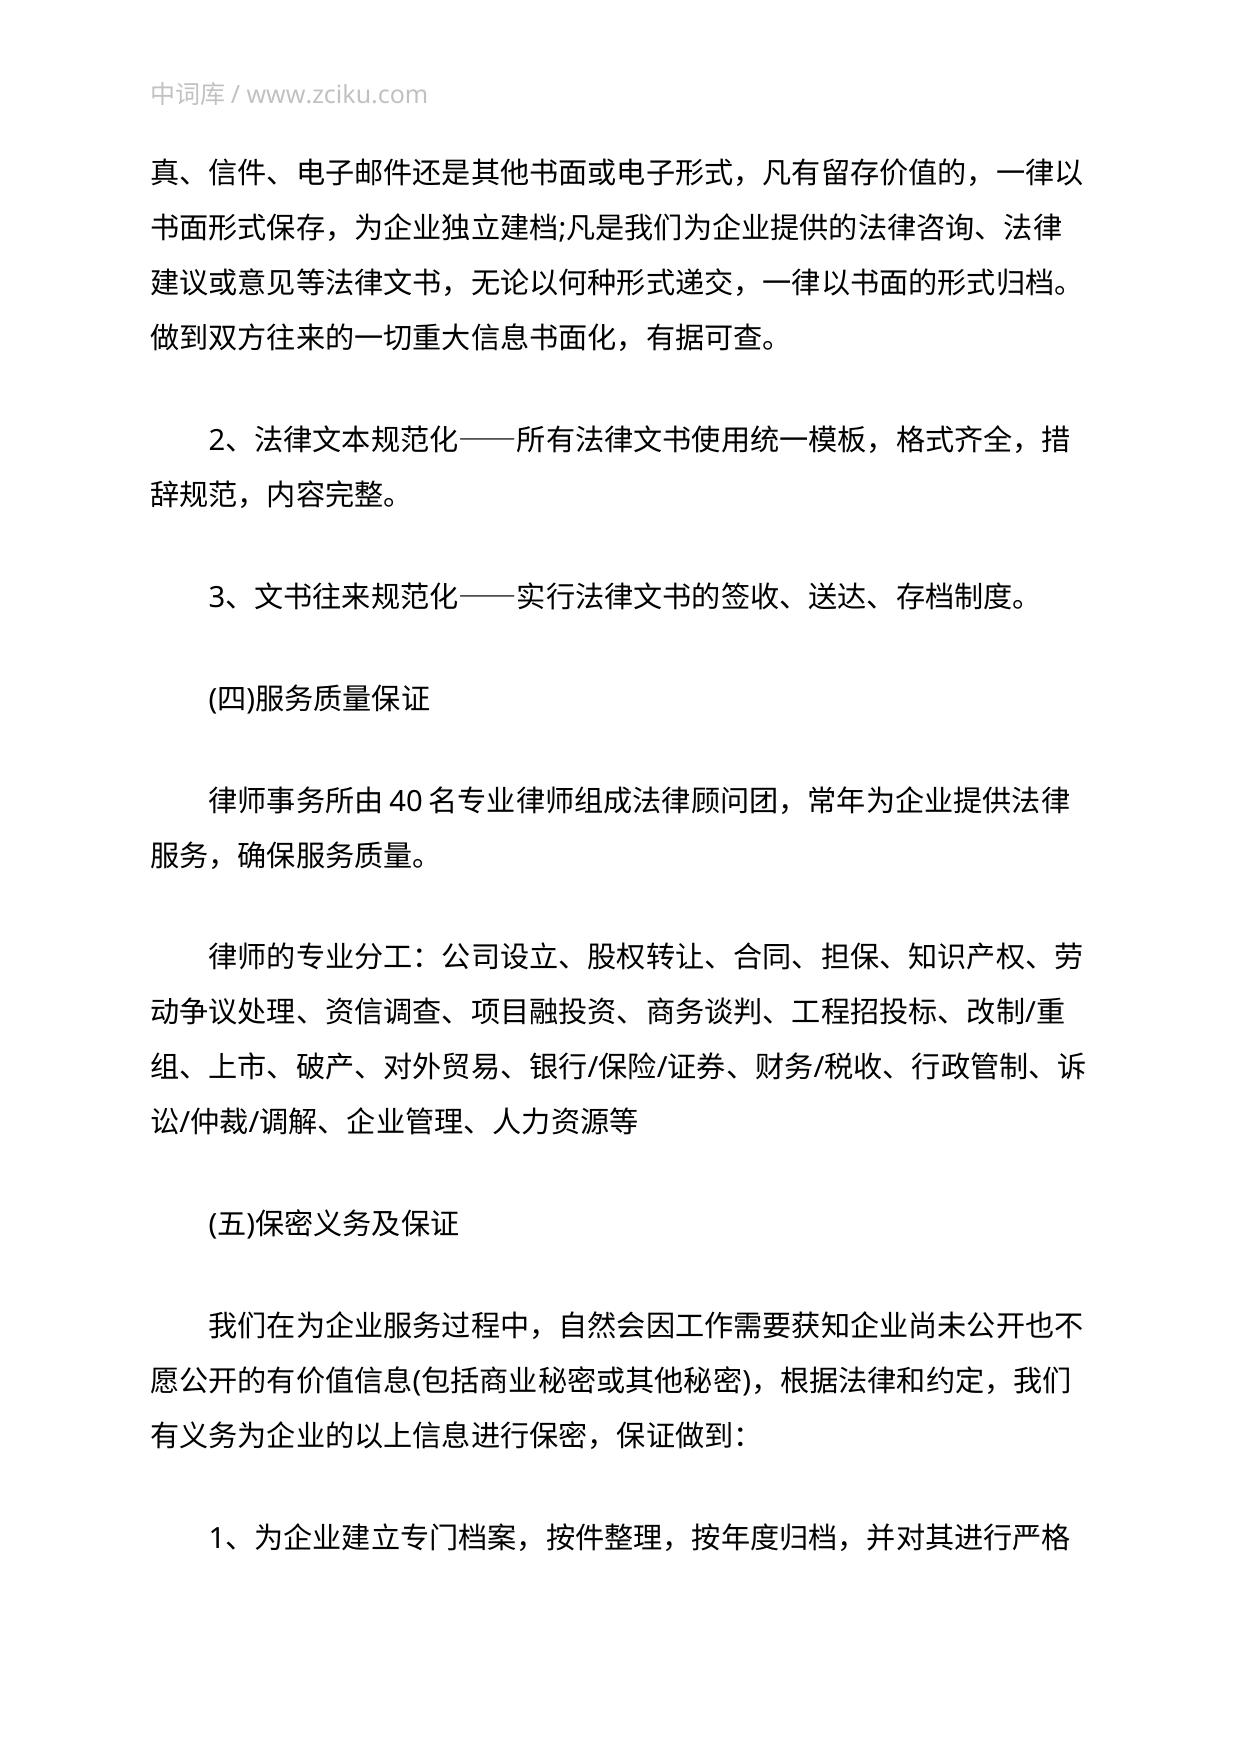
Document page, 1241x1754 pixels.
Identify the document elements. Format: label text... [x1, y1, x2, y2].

text 律师的专业分工：公司设立、股权转让、合同、担保、知识产权、劳动争议处理、资信调查、项目融投资、商务谈判、工程招投标、改制/重组、上市、破产、对外贸易、银行/保险/证券、财务/税收、行政管制、诉讼/仲裁/调解、企业管理、人力资源等 [150, 934, 1090, 1141]
text 我们在为企业服务过程中，自然会因工作需要获知企业尚未公开也不愿公开的有价值信息(包括商业秘密或其他秘密)，根据法律和约定，我们有义务为企业的以上信息进行保密，保证做到： [150, 1303, 1090, 1455]
text (四)服务质量保证 [150, 675, 1090, 718]
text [150, 1514, 1090, 1557]
text 2、法律文本规范化——所有法律文书使用统一模板，格式齐全，措辞规范，内容完整。 [150, 417, 1090, 514]
text 律师事务所由40名专业律师组成法律顾问团，常年为企业提供法律服务，确保服务质量。 [150, 777, 1090, 874]
text (五)保密义务及保证 [150, 1201, 1090, 1243]
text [150, 150, 1090, 357]
text 3、文书往来规范化——实行法律文书的签收、送达、存档制度。 [150, 573, 1090, 616]
